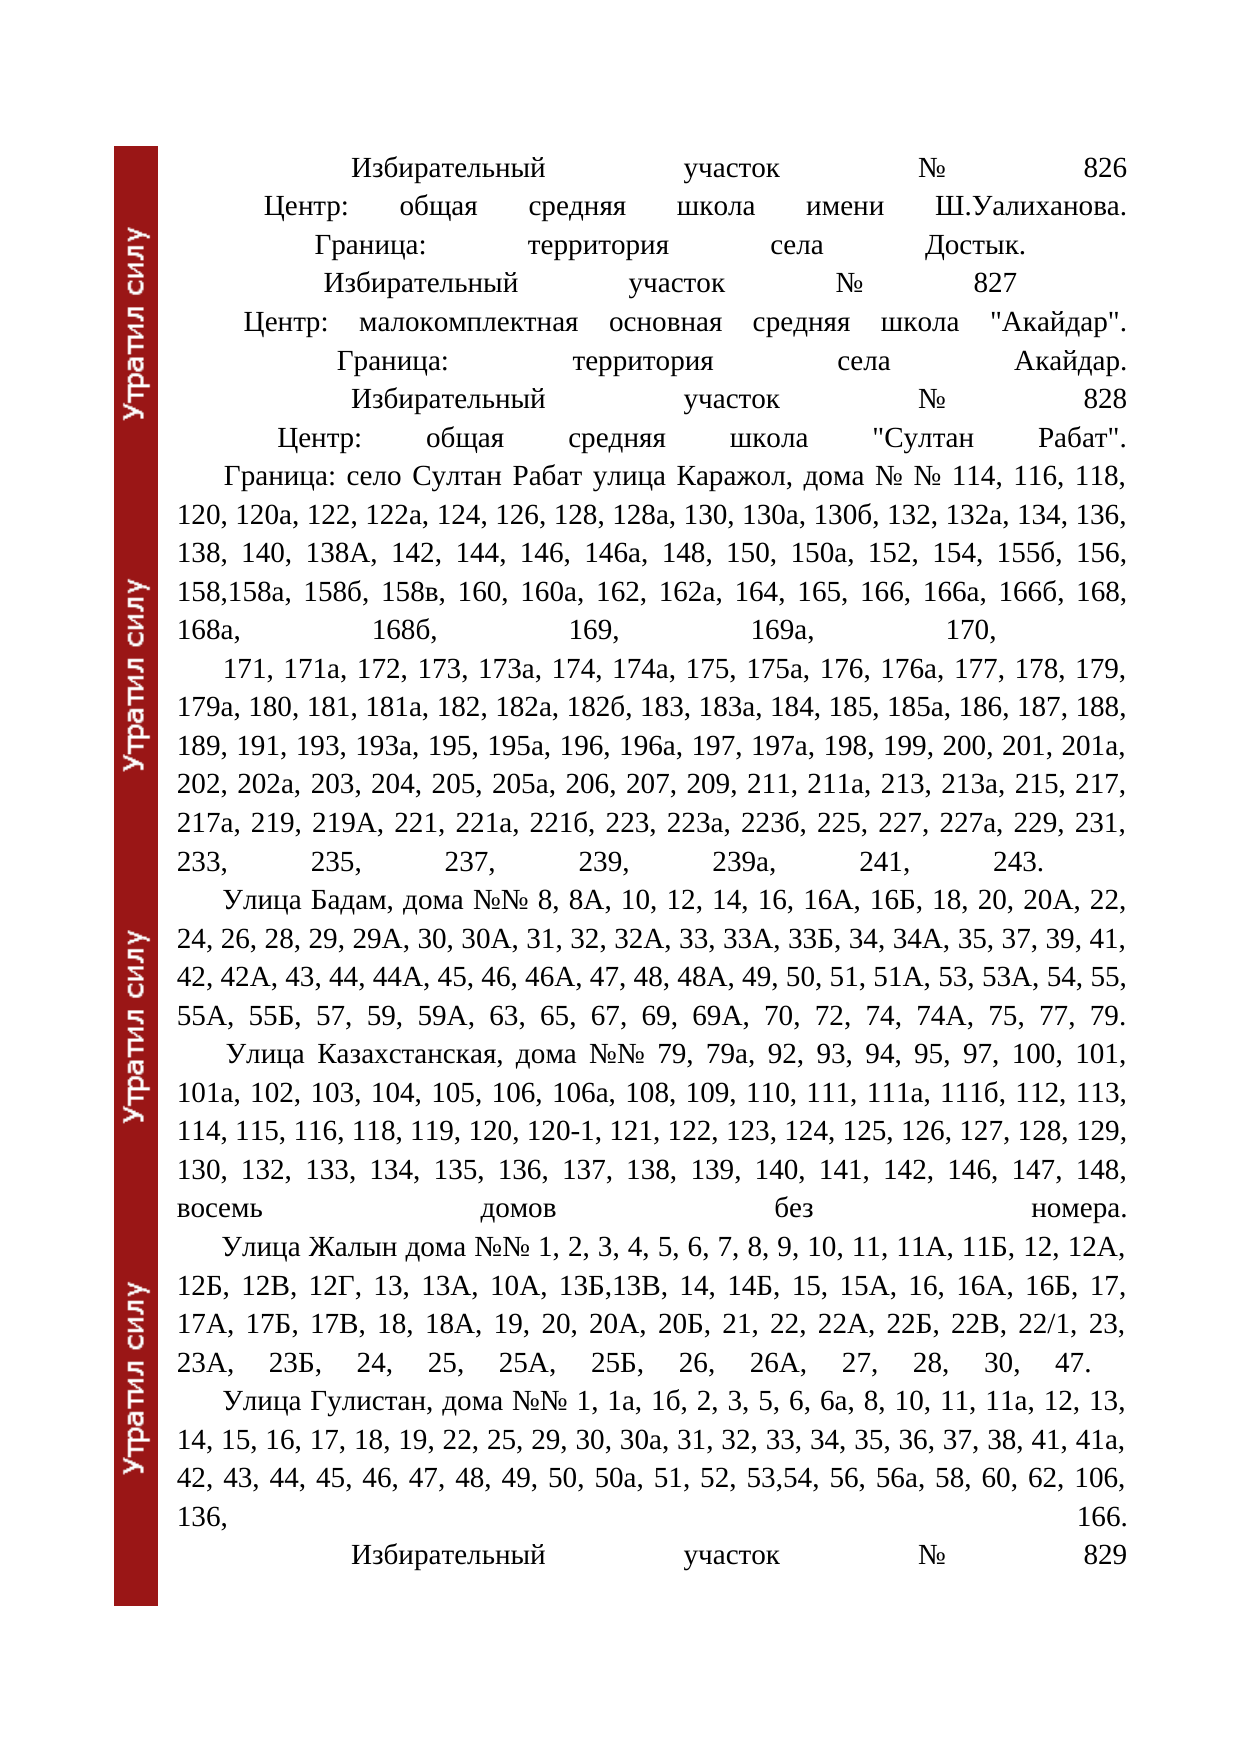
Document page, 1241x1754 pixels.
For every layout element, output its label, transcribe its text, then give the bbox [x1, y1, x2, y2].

picture [114, 146, 158, 150]
picture [114, 1571, 158, 1606]
